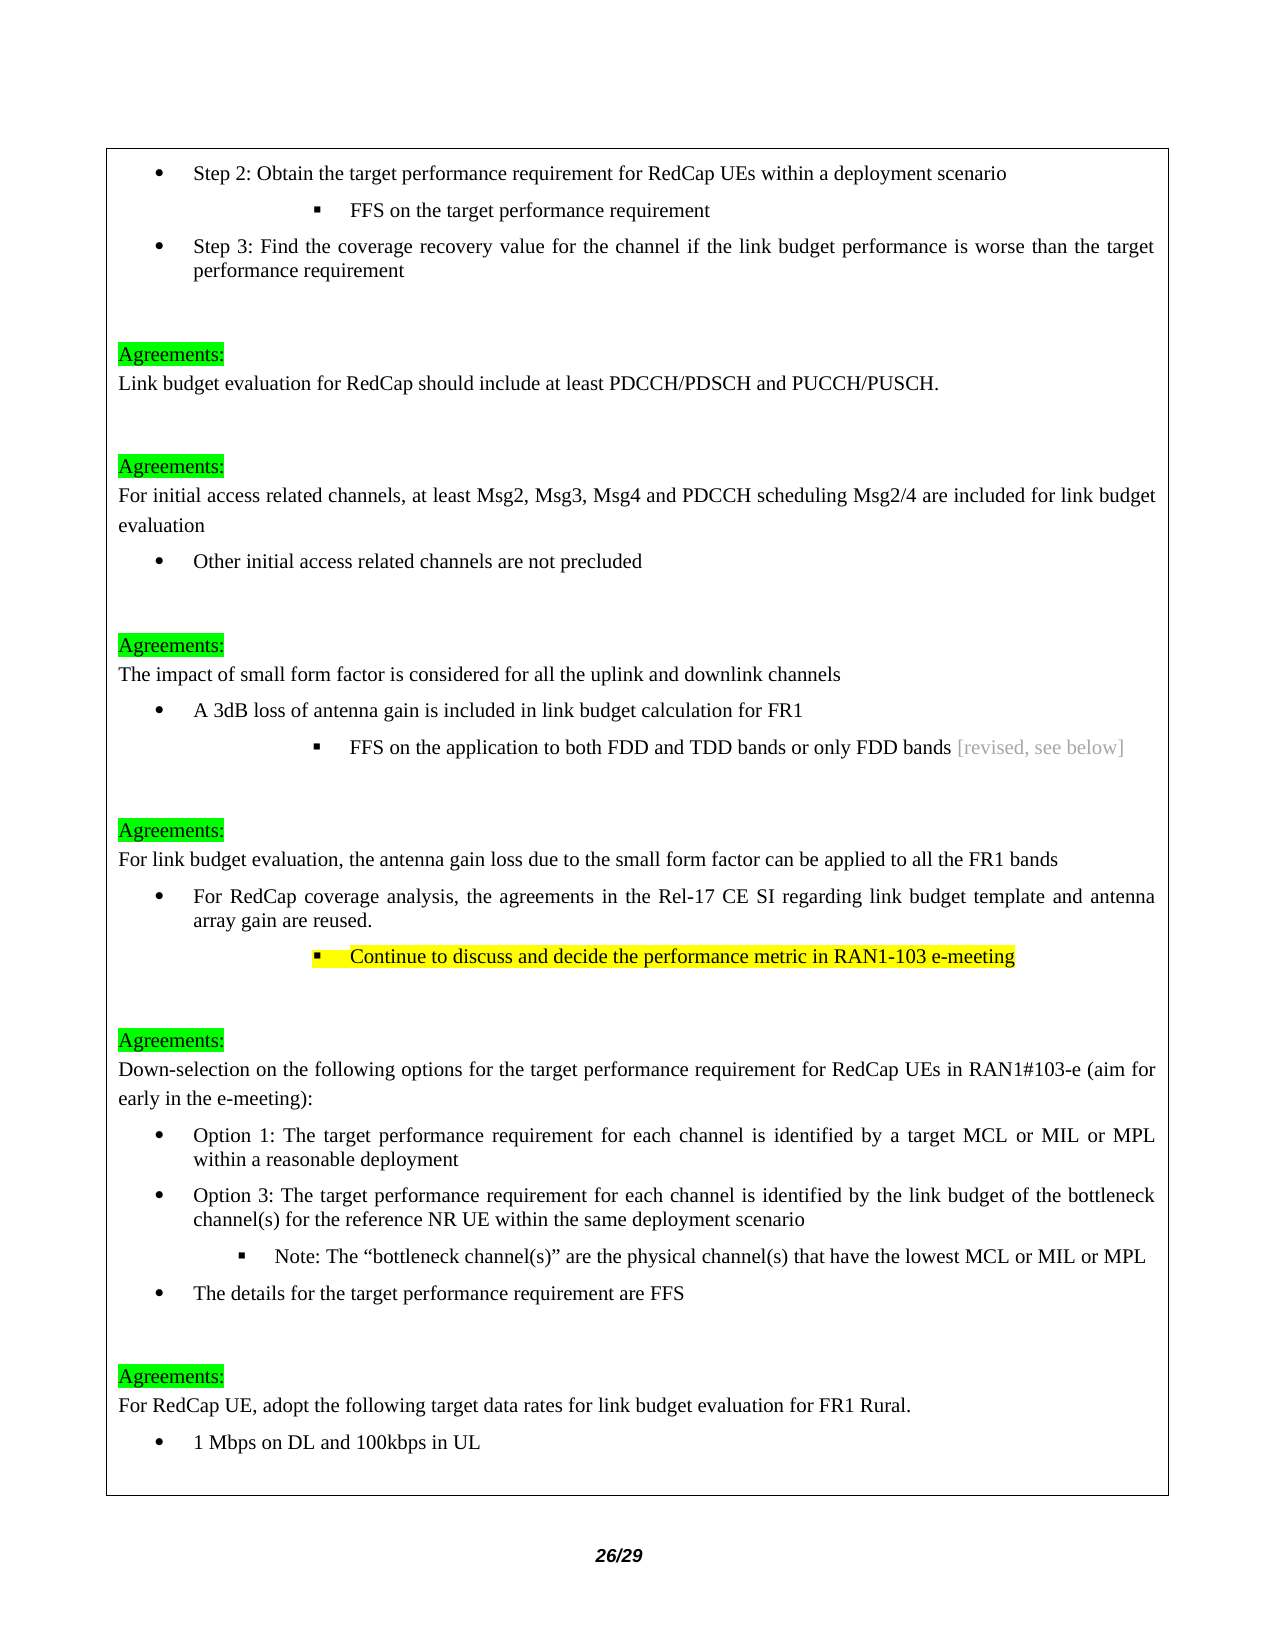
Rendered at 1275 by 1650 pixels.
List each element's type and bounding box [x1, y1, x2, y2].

table_header [107, 149, 1168, 1495]
